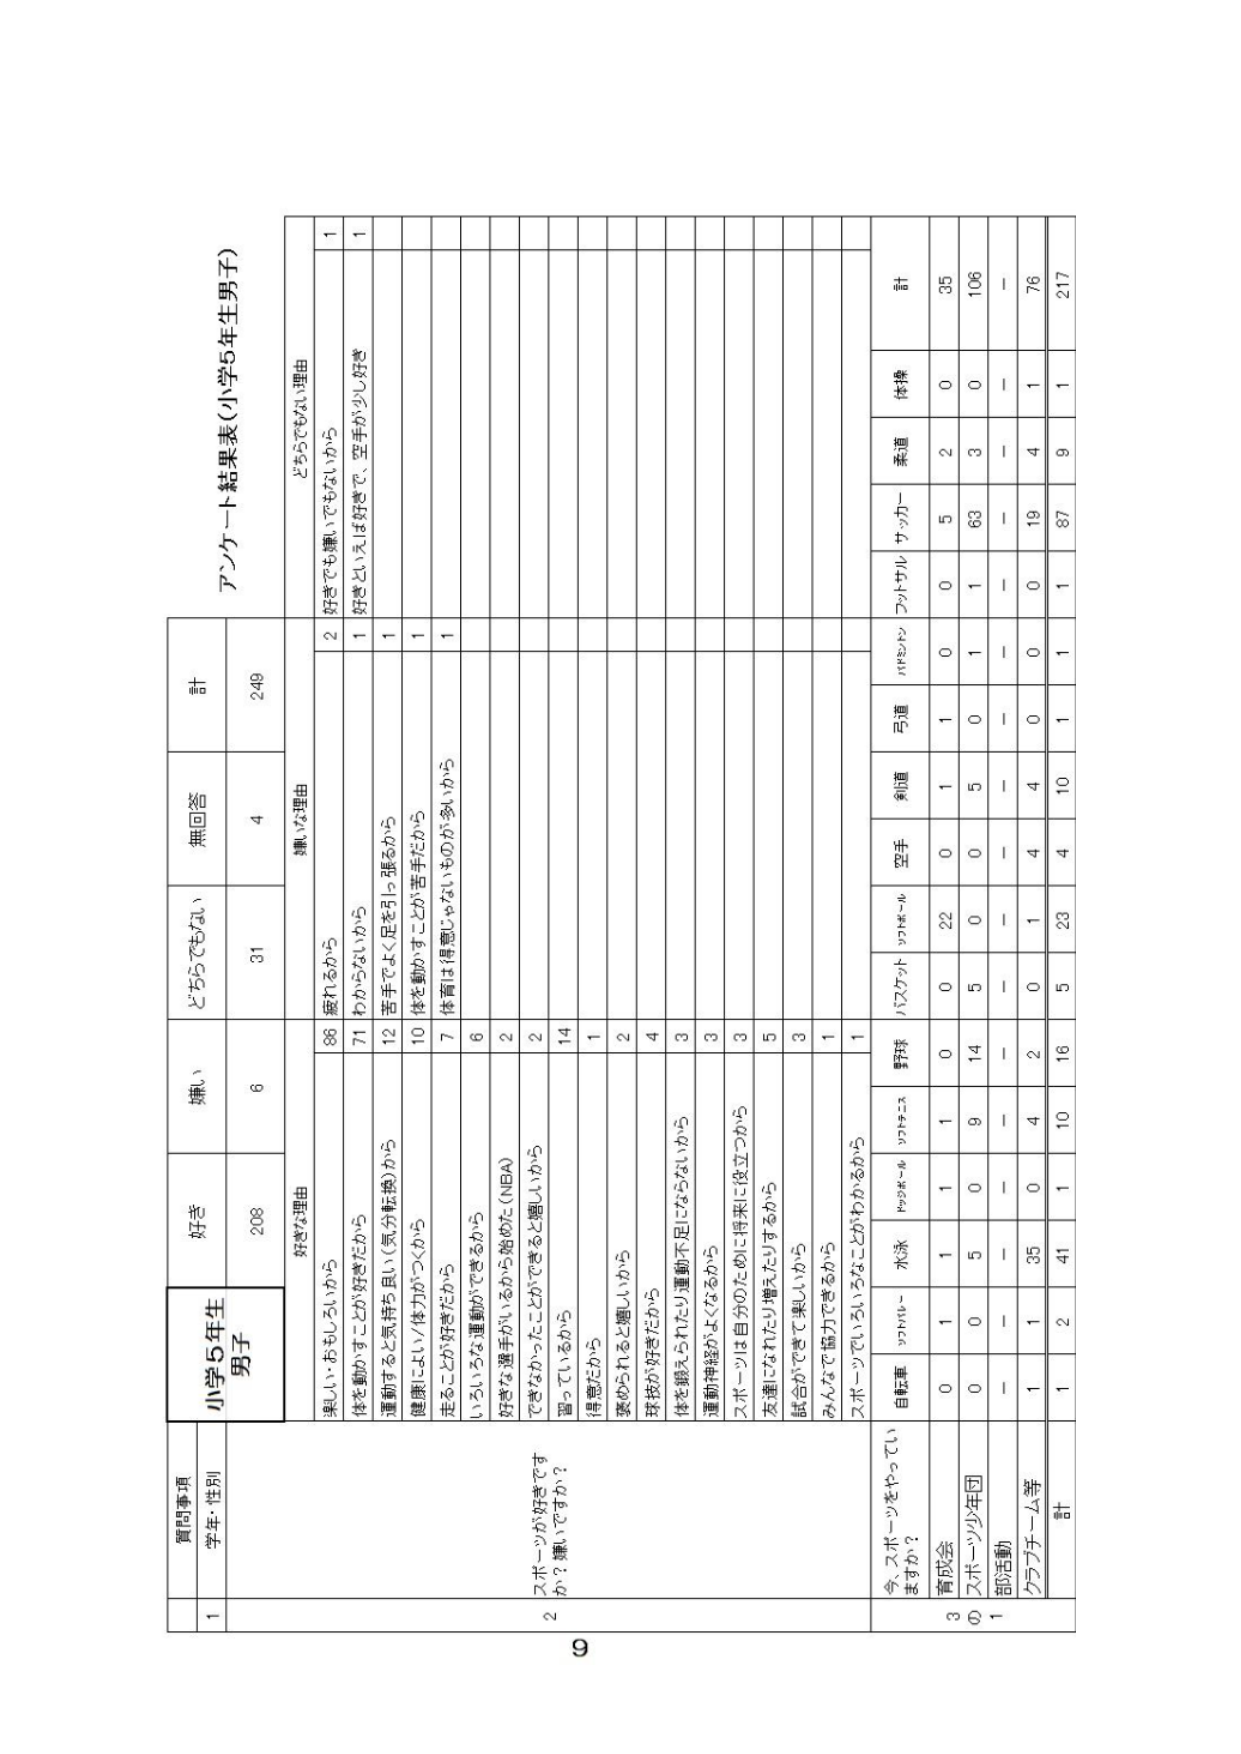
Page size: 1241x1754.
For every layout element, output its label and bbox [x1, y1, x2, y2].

picture [110, 184, 1076, 1665]
